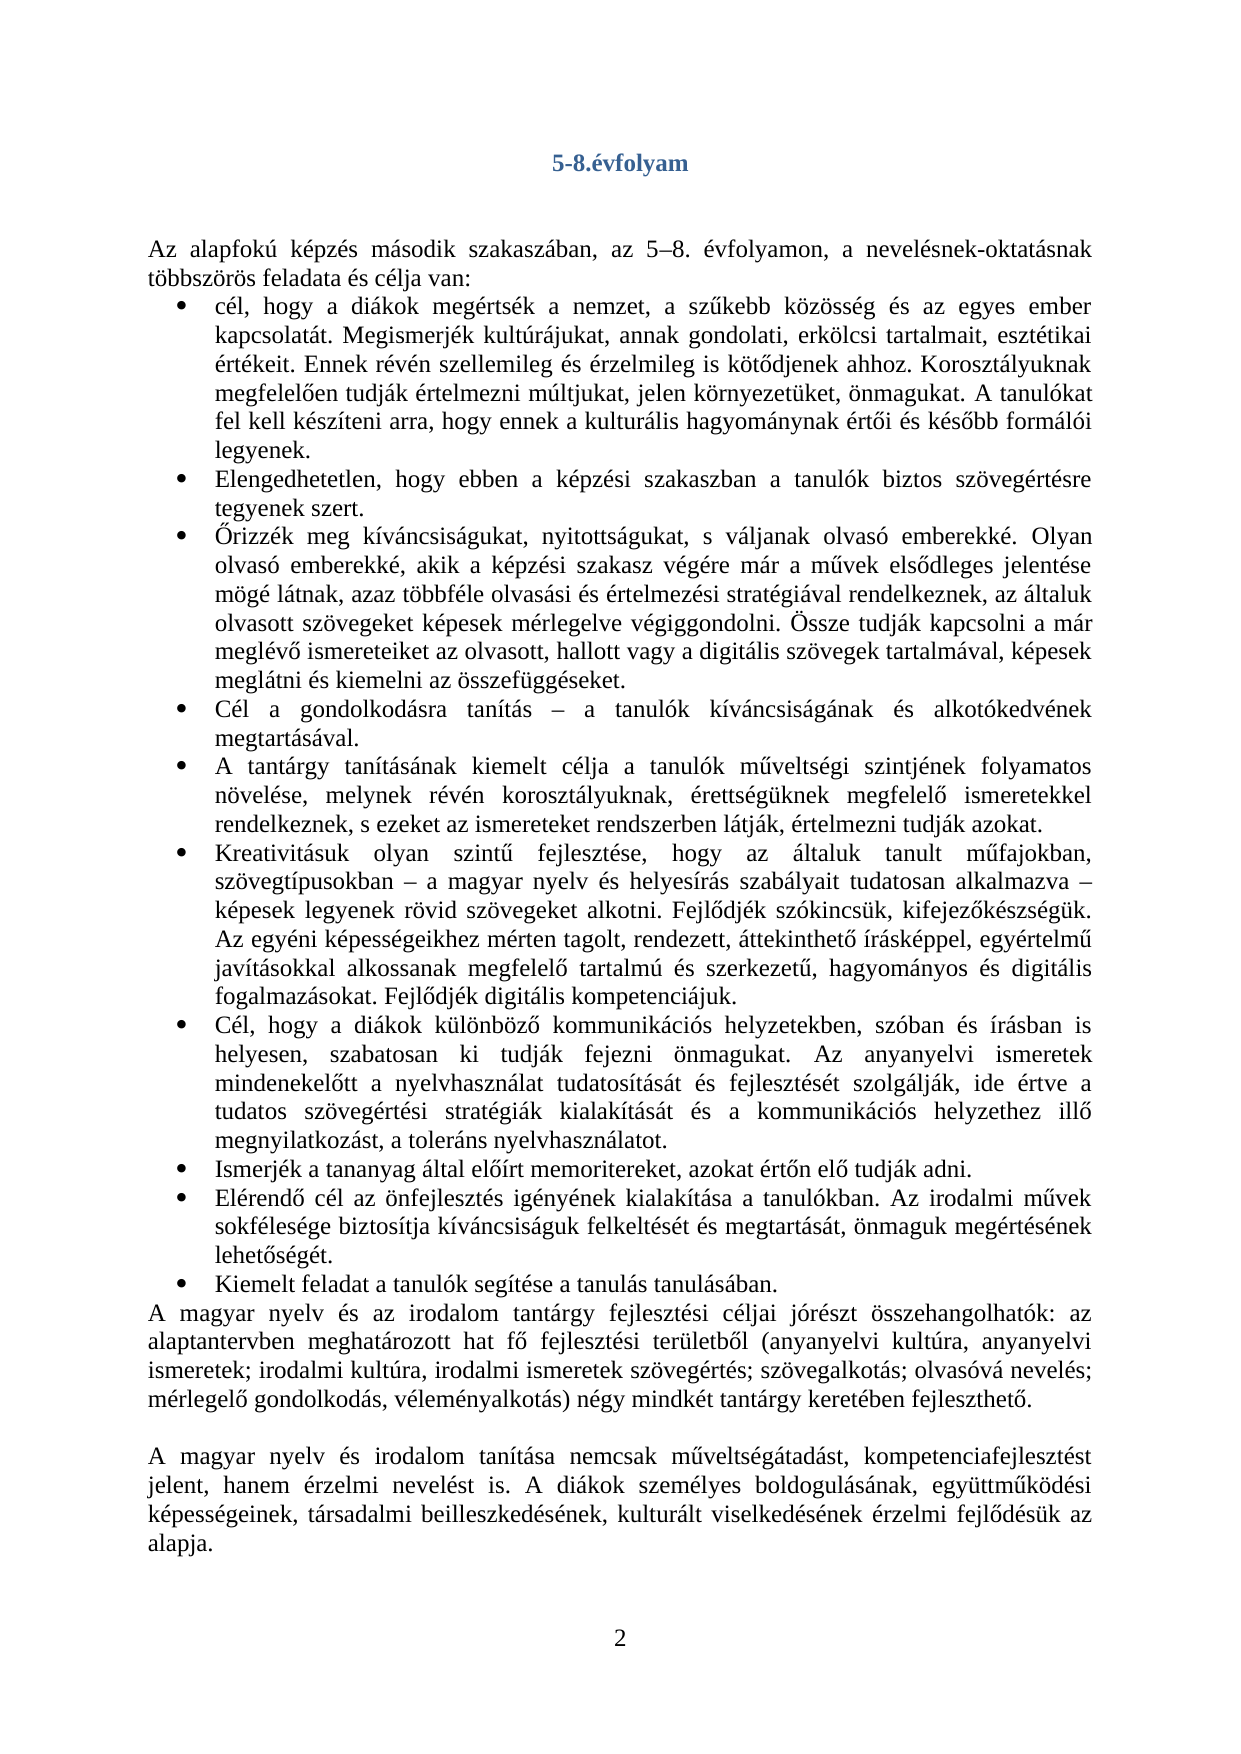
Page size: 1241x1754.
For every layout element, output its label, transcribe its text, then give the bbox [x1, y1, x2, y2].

list Elengedhetetlen, hogy ebben a képzési szakaszban a tanulók biztos szövegértésre tegyenek szert. [177, 464, 1093, 521]
text A magyar nyelv és irodalom tanítása nemcsak műveltségátadást, kompetenciafejlesztést jelent, hanem érzelmi nevelést is. A diákok személyes boldogulásának, együttműködési képességeinek, társadalmi beilleszkedésének, kulturált viselkedésének érzelmi fejlődésük az alapja. [148, 1441, 1093, 1556]
list Elérendő cél az önfejlesztés igényének kialakítása a tanulókban. Az irodalmi művek sokfélesége biztosítja kíváncsiságuk felkeltését és megtartását, önmaguk megértésének lehetőségét. [177, 1183, 1093, 1269]
text Az alapfokú képzés második szakaszában, az 5–8. évfolyamon, a nevelésnek-oktatásnak többszörös feladata és célja van: [148, 234, 1093, 291]
text 5-8.évfolyam [148, 148, 1093, 176]
list Cél, hogy a diákok különböző kommunikációs helyzetekben, szóban és írásban is helyesen, szabatosan ki tudják fejezni önmagukat. Az anyanyelvi ismeretek mindenekelőtt a nyelvhasználat tudatosítását és fejlesztését szolgálják, ide értve a tudatos szövegértési stratégiák kialakítását és a kommunikációs helyzethez illő megnyilatkozást, a toleráns nyelvhasználatot. [177, 1010, 1093, 1154]
list Kiemelt feladat a tanulók segítése a tanulás tanulásában. [177, 1269, 1093, 1298]
text A magyar nyelv és az irodalom tantárgy fejlesztési céljai jórészt összehangolhatók: az alaptantervben meghatározott hat fő fejlesztési területből (anyanyelvi kultúra, anyanyelvi ismeretek; irodalmi kultúra, irodalmi ismeretek szövegértés; szövegalkotás; olvasóvá nevelés; mérlegelő gondolkodás, véleményalkotás) négy mindkét tantárgy keretében fejleszthető. [148, 1298, 1093, 1413]
list Őrizzék meg kíváncsiságukat, nyitottságukat, s váljanak olvasó emberekké. Olyan olvasó emberekké, akik a képzési szakasz végére már a művek elsődleges jelentése mögé látnak, azaz többféle olvasási és értelmezési stratégiával rendelkeznek, az általuk olvasott szövegeket képesek mérlegelve végiggondolni. Össze tudják kapcsolni a már meglévő ismereteiket az olvasott, hallott vagy a digitális szövegek tartalmával, képesek meglátni és kiemelni az összefüggéseket. [177, 521, 1093, 694]
list Cél a gondolkodásra tanítás – a tanulók kíváncsiságának és alkotókedvének megtartásával. [177, 694, 1093, 751]
list A tantárgy tanításának kiemelt célja a tanulók műveltségi szintjének folyamatos növelése, melynek révén korosztályuknak, érettségüknek megfelelő ismeretekkel rendelkeznek, s ezeket az ismereteket rendszerben látják, értelmezni tudják azokat. [177, 751, 1093, 838]
list Ismerjék a tananyag által előírt memoritereket, azokat értőn elő tudják adni. [177, 1154, 1093, 1183]
list Kreativitásuk olyan szintű fejlesztése, hogy az általuk tanult műfajokban, szövegtípusokban – a magyar nyelv és helyesírás szabályait tudatosan alkalmazva – képesek legyenek rövid szövegeket alkotni. Fejlődjék szókincsük, kifejezőkészségük. Az egyéni képességeikhez mérten tagolt, rendezett, áttekinthető írásképpel, egyértelmű javításokkal alkossanak megfelelő tartalmú és szerkezetű, hagyományos és digitális fogalmazásokat. Fejlődjék digitális kompetenciájuk. [177, 838, 1093, 1010]
list cél, hogy a diákok megértsék a nemzet, a szűkebb közösség és az egyes ember kapcsolatát. Megismerjék kultúrájukat, annak gondolati, erkölcsi tartalmait, esztétikai értékeit. Ennek révén szellemileg és érzelmileg is kötődjenek ahhoz. Korosztályuknak megfelelően tudják értelmezni múltjukat, jelen környezetüket, önmagukat. A tanulókat fel kell készíteni arra, hogy ennek a kulturális hagyománynak értői és később formálói legyenek. [177, 291, 1093, 464]
